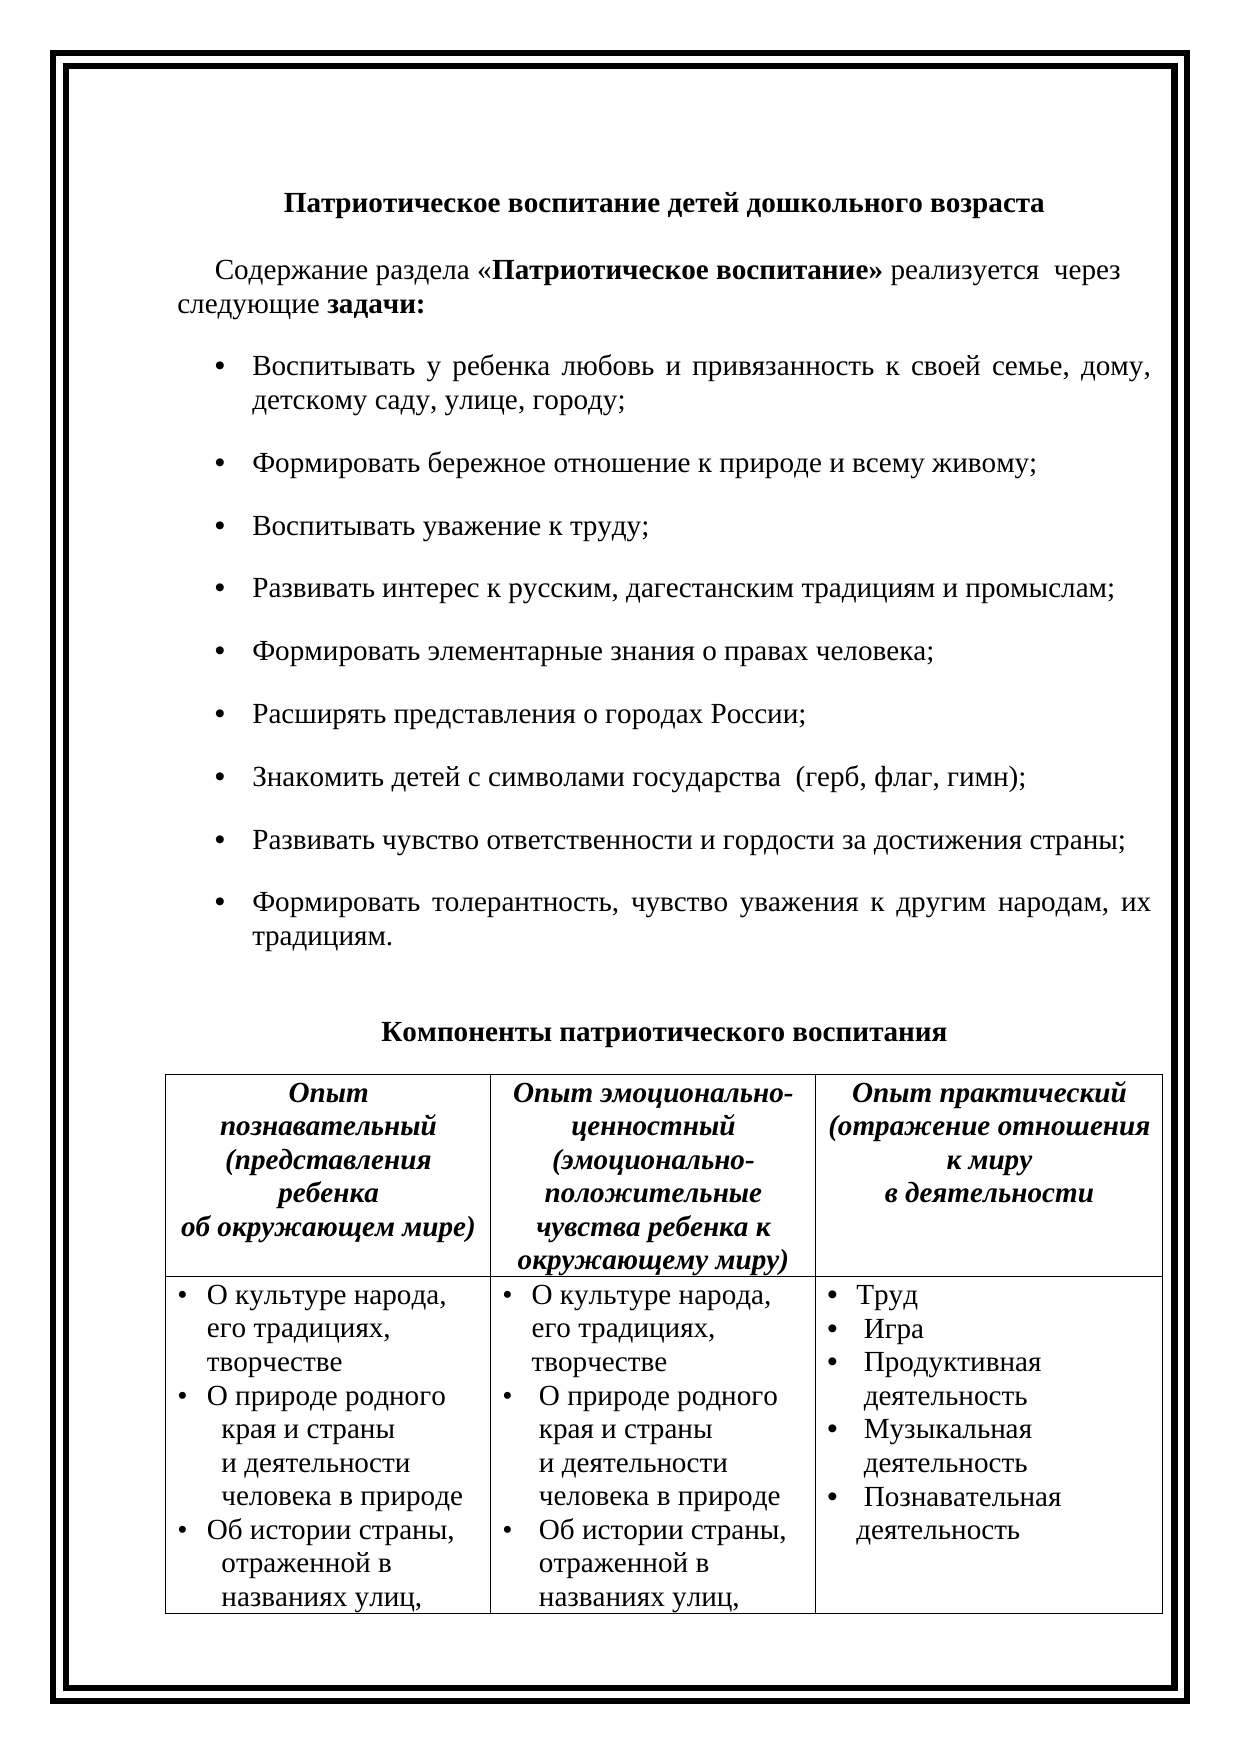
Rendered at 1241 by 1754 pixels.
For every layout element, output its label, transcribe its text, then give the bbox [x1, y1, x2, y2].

list Формировать толерантность, чувство уважения к другим народам, их традициям. [214, 884, 1152, 952]
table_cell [816, 1277, 1162, 1612]
list Расширять представления о городах России; [214, 696, 1152, 730]
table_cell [166, 1277, 490, 1612]
list Воспитывать уважение к труду; [214, 508, 1152, 541]
list Знакомить детей с символами государства (герб, флаг, гимн); [214, 759, 1152, 792]
list Воспитывать у ребенка любовь и привязанность к своей семье, дому, детскому саду, улице, городу; [214, 348, 1152, 416]
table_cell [491, 1277, 815, 1612]
table_header Опыт практический (отражение отношения к миру в деятельности [816, 1075, 1162, 1276]
text Содержание раздела «Патриотическое воспитание» реализуется через следующие задачи: [177, 252, 1152, 319]
text Патриотическое воспитание детей дошкольного возраста [177, 185, 1152, 219]
list Формировать элементарные знания о правах человека; [214, 633, 1152, 667]
list Развивать интерес к русским, дагестанским традициям и промыслам; [214, 570, 1152, 604]
text Компоненты патриотического воспитания [177, 1014, 1152, 1048]
list Развивать чувство ответственности и гордости за достижения страны; [214, 822, 1152, 855]
table_header Опыт эмоционально-ценностный (эмоционально-положительные чувства ребенка к окружающему миру) [491, 1075, 815, 1276]
list Формировать бережное отношение к природе и всему живому; [214, 445, 1152, 478]
table_header Опыт познавательный (представления ребенка об окружающем мире) [166, 1075, 490, 1276]
